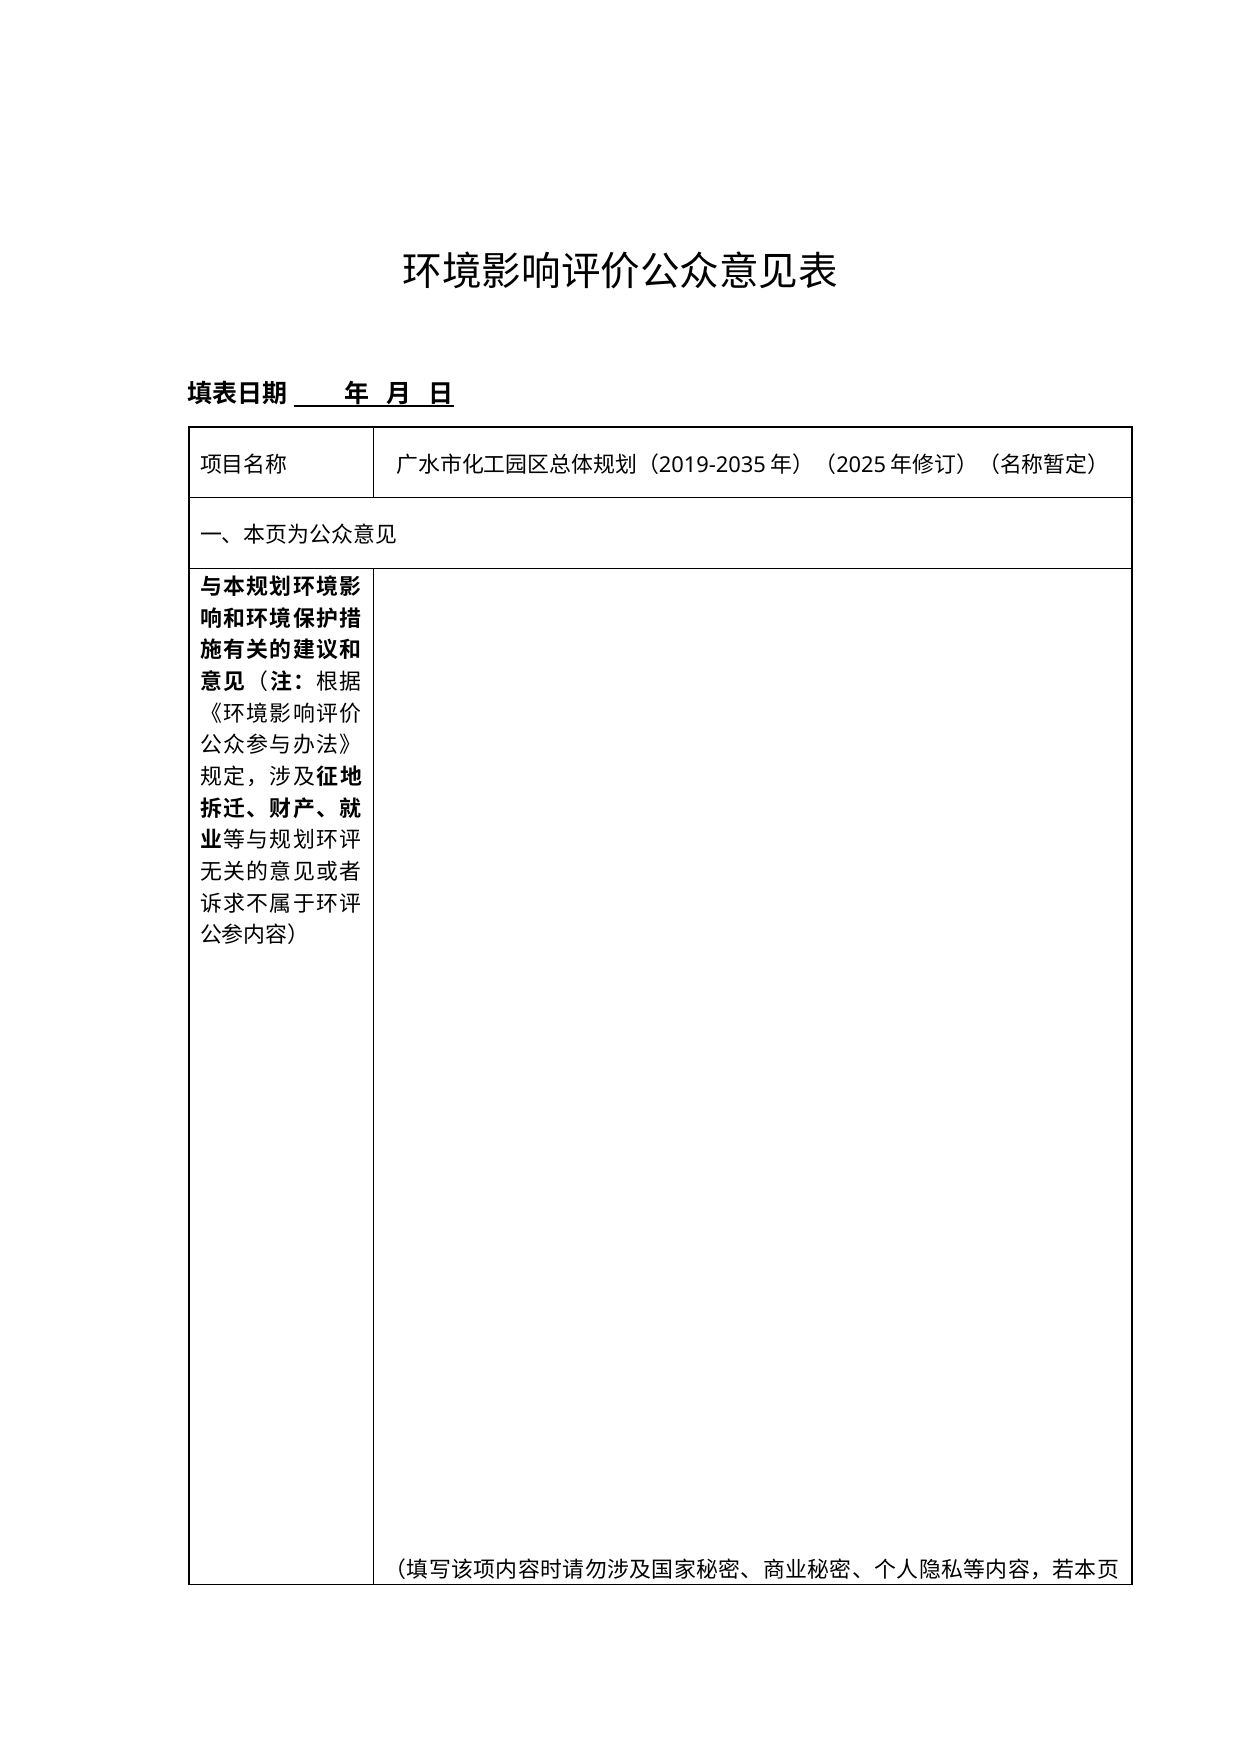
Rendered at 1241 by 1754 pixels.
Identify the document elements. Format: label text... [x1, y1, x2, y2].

table_header 项目名称 [190, 428, 373, 497]
table_header 广水市化工园区总体规划（2019-2035年）（2025年修订）（名称暂定） [374, 428, 1131, 497]
text 填表日期 年 月 日 [187, 374, 1053, 410]
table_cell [374, 569, 1131, 1584]
text 环境影响评价公众意见表 [187, 239, 1053, 296]
table_cell 一、本页为公众意见 [190, 498, 1131, 568]
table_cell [190, 569, 373, 1584]
